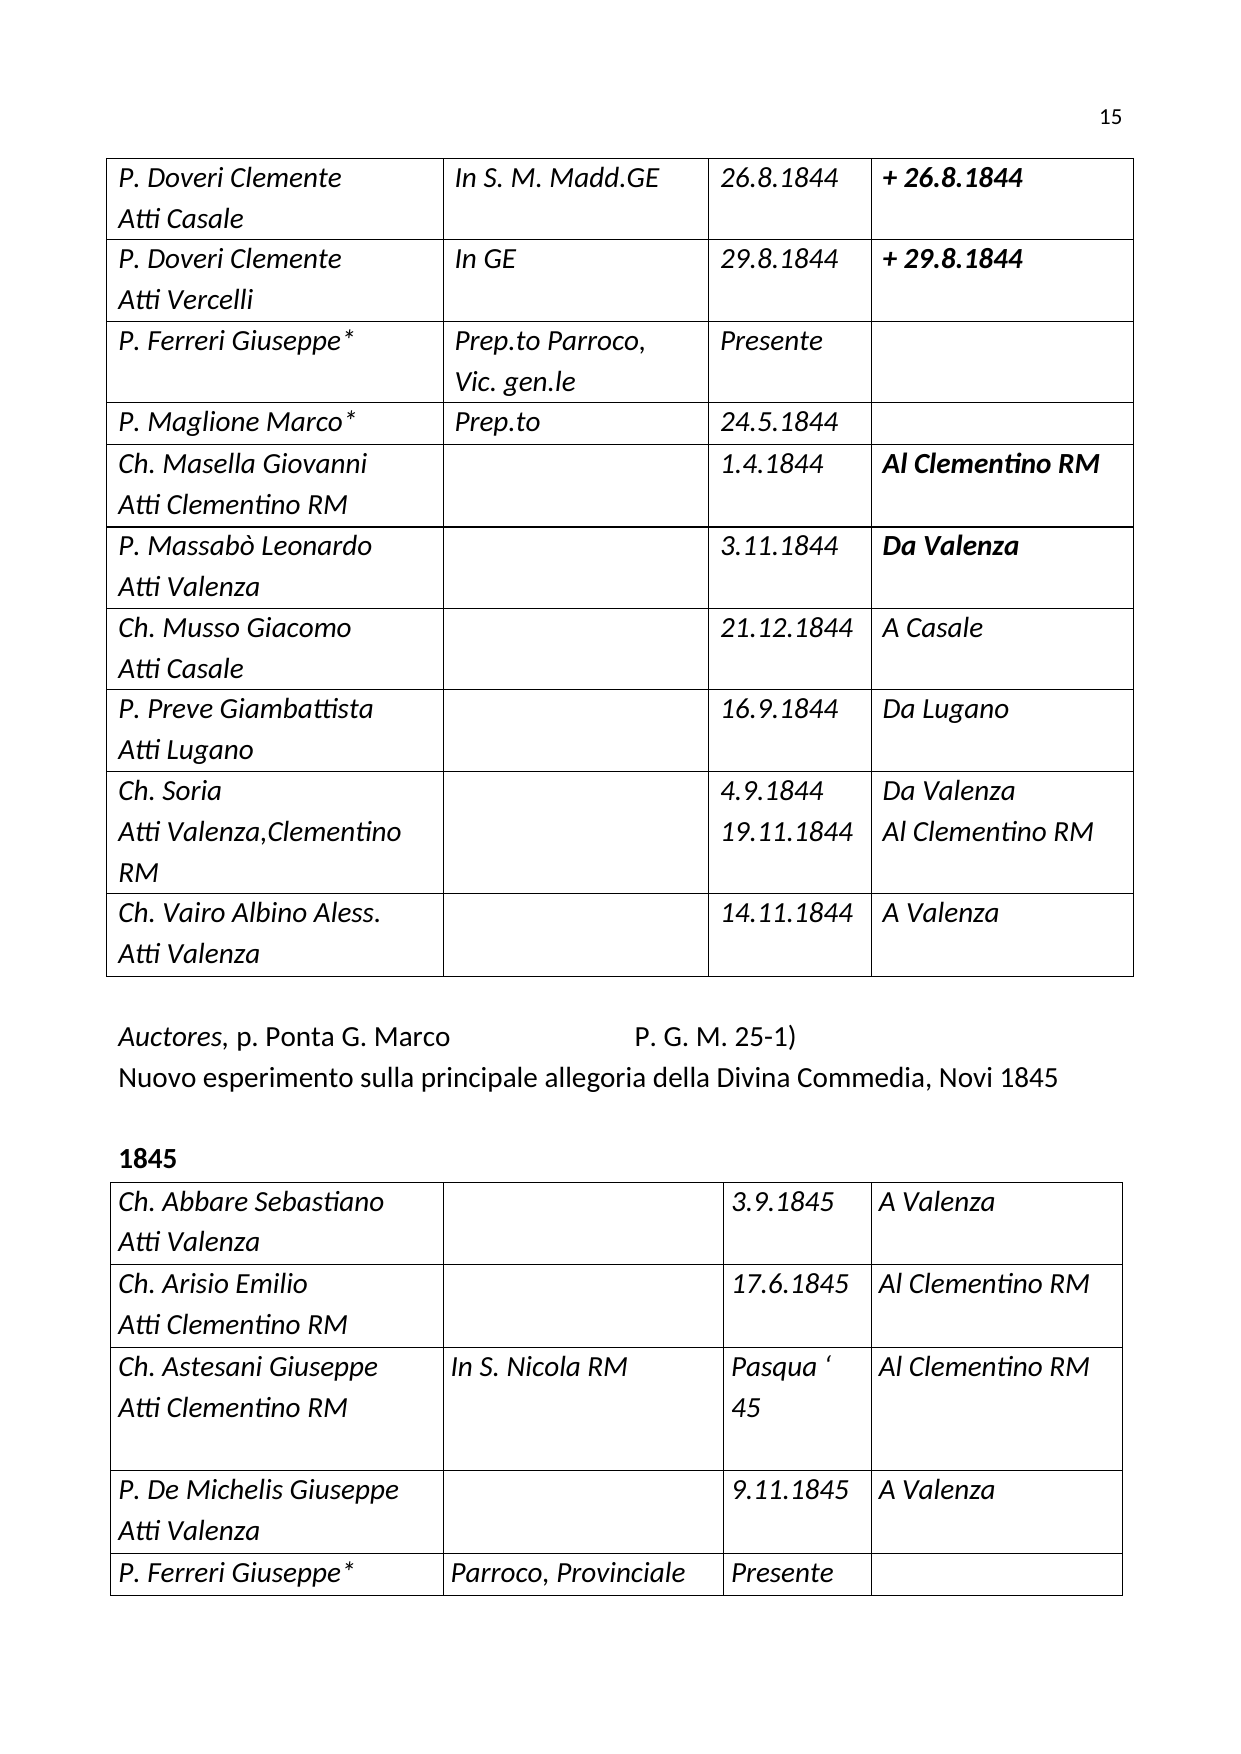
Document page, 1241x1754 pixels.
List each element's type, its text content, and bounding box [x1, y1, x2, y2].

table_cell Ch. Vairo Albino Aless. Atti Valenza [107, 894, 443, 976]
table_cell 24.5.1844 [709, 403, 871, 444]
table_cell In S. M. Madd.GE [444, 159, 708, 239]
table_cell Ch. Astesani Giuseppe Atti Clementino RM [111, 1348, 443, 1470]
table_cell Prep.to Parroco, Vic. gen.le [444, 322, 708, 402]
table_cell P. Preve Giambattista Atti Lugano [107, 690, 443, 771]
table_cell 1.4.1844 [709, 445, 871, 526]
table_cell Da Valenza [872, 528, 1133, 608]
table_cell Prep.to [444, 403, 708, 444]
table_cell P. Maglione Marco* [107, 403, 443, 444]
table_header [444, 1183, 723, 1264]
table_cell P. De Michelis Giuseppe Atti Valenza [111, 1471, 443, 1553]
table_cell P. Ferreri Giuseppe* [111, 1554, 443, 1594]
table_cell + 29.8.1844 [872, 240, 1133, 321]
table_cell Al Clementino RM [872, 1348, 1122, 1470]
table_cell 17.6.1845 [724, 1265, 871, 1347]
table_cell 26.8.1844 [709, 159, 871, 239]
table_header 3.9.1845 [724, 1183, 871, 1264]
table_cell P. Massabò Leonardo Atti Valenza [107, 528, 443, 608]
table_cell [444, 528, 708, 608]
table_cell [444, 1471, 723, 1553]
table_cell Da Valenza Al Clementino RM [872, 772, 1133, 893]
table_cell 3.11.1844 [709, 528, 871, 608]
table_cell [444, 1265, 723, 1347]
table_cell A Casale [872, 609, 1133, 689]
table_cell 29.8.1844 [709, 240, 871, 321]
table_cell + 26.8.1844 [872, 159, 1133, 239]
table_cell 14.11.1844 [709, 894, 871, 976]
text 1845 [118, 1141, 1122, 1176]
table_cell 4.9.1844 19.11.1844 [709, 772, 871, 893]
table_cell Presente [724, 1554, 871, 1594]
table_cell In GE [444, 240, 708, 321]
table_cell 21.12.1844 [709, 609, 871, 689]
table_cell Da Lugano [872, 690, 1133, 771]
table_cell [444, 894, 708, 976]
table_cell Al Clementino RM [872, 445, 1133, 526]
table_cell Ch. Soria Atti Valenza,Clementino RM [107, 772, 443, 893]
table_cell Al Clementino RM [872, 1265, 1122, 1347]
table_cell Presente [709, 322, 871, 402]
table_cell In S. Nicola RM [444, 1348, 723, 1470]
table_cell 16.9.1844 [709, 690, 871, 771]
table_cell P. Doveri Clemente Atti Casale [107, 159, 443, 239]
table_cell A Valenza [872, 894, 1133, 976]
text Auctores, p. Ponta G. Marco P. G. M. 25-1) [118, 1018, 1122, 1053]
table_cell [444, 609, 708, 689]
table_cell [444, 445, 708, 526]
text Nuovo esperimento sulla principale allegoria della Divina Commedia, Novi 1845 [118, 1059, 1122, 1094]
table_header A Valenza [872, 1183, 1122, 1264]
table_cell Ch. Masella Giovanni Atti Clementino RM [107, 445, 443, 526]
table_cell P. Doveri Clemente Atti Vercelli [107, 240, 443, 321]
table_header Ch. Abbare Sebastiano Atti Valenza [111, 1183, 443, 1264]
table_cell A Valenza [872, 1471, 1122, 1553]
table_cell [872, 403, 1133, 444]
table_cell [872, 1554, 1122, 1594]
table_cell [872, 322, 1133, 402]
table_cell 9.11.1845 [724, 1471, 871, 1553]
table_cell Ch. Musso Giacomo Atti Casale [107, 609, 443, 689]
table_cell P. Ferreri Giuseppe* [107, 322, 443, 402]
table_cell [444, 772, 708, 893]
table_cell Parroco, Provinciale [444, 1554, 723, 1594]
table_cell Pasqua ‘ 45 [724, 1348, 871, 1470]
table_cell Ch. Arisio Emilio Atti Clementino RM [111, 1265, 443, 1347]
table_cell [444, 690, 708, 771]
